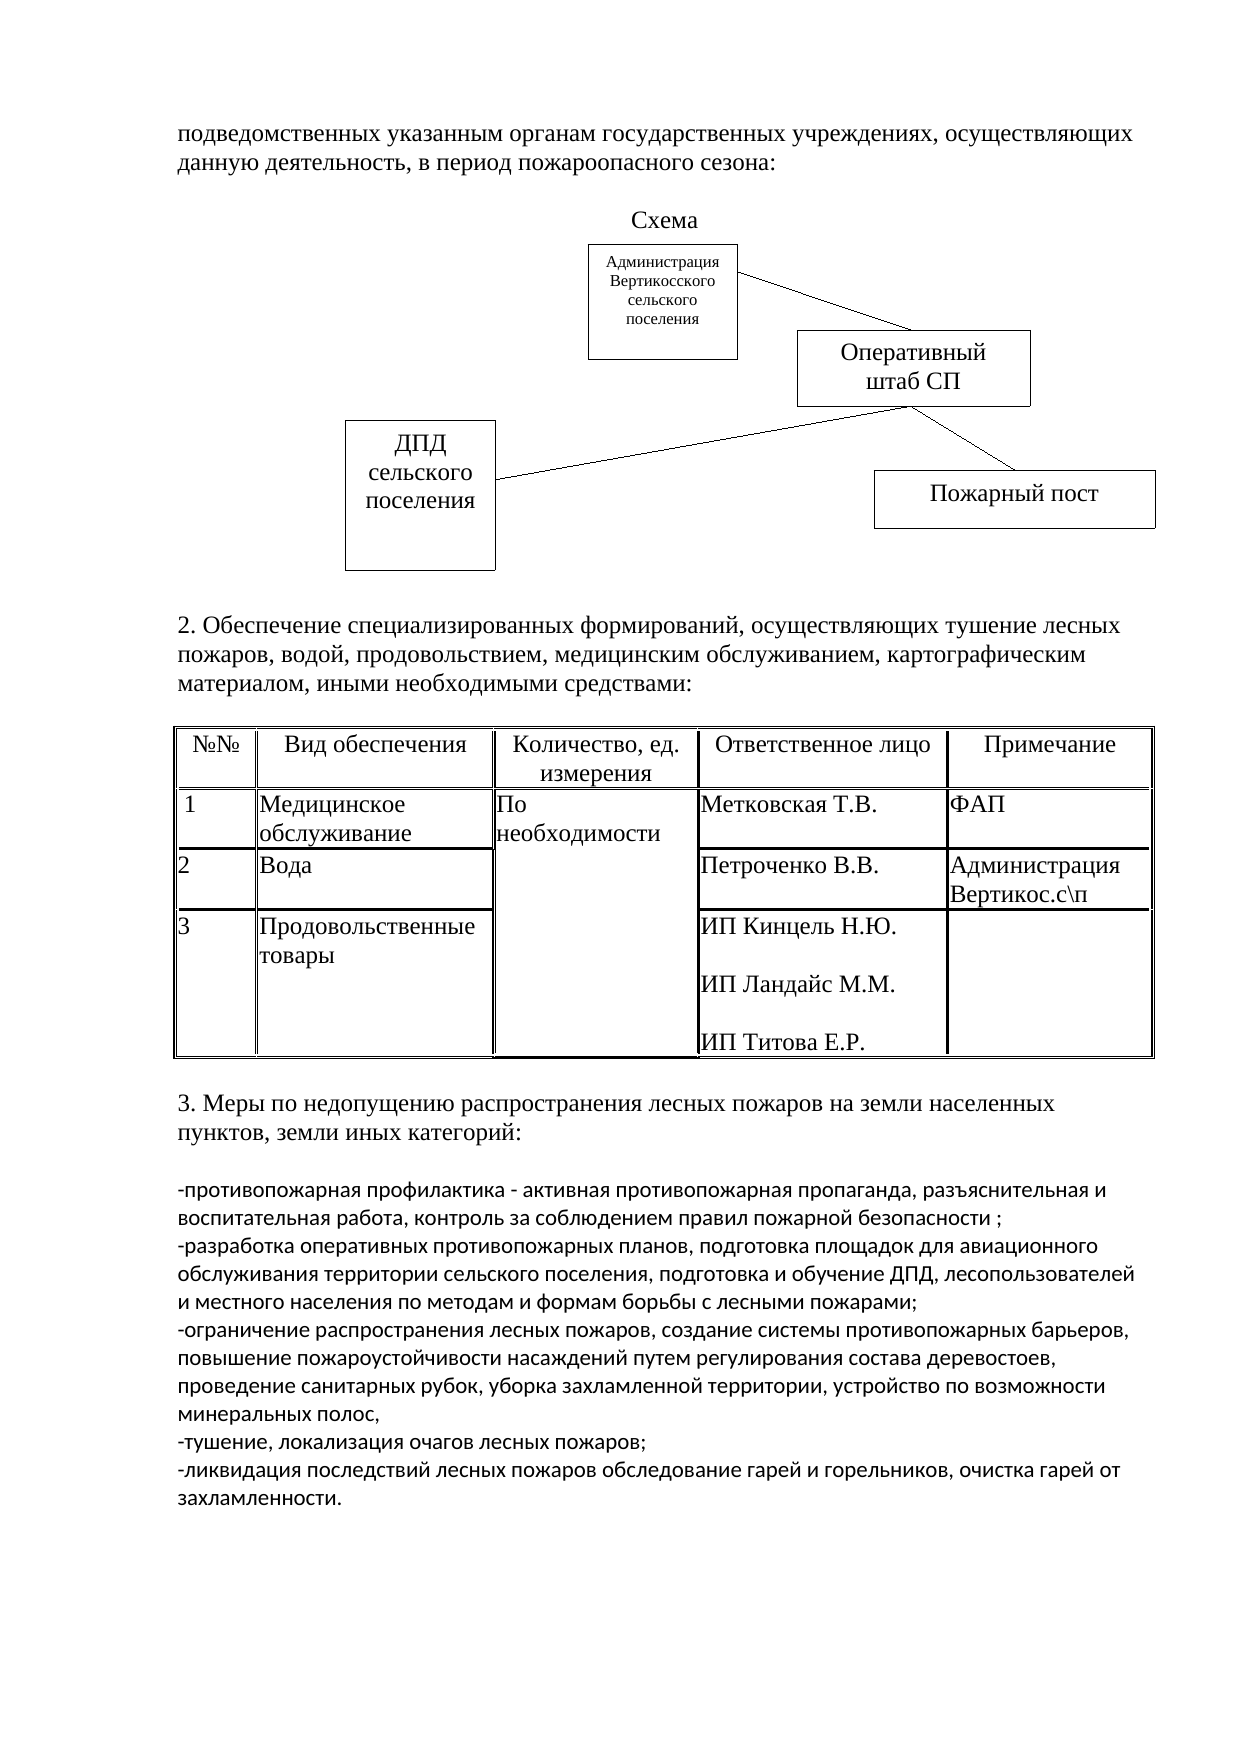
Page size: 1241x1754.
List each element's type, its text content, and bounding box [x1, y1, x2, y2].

table_cell Метковская Т.В. [700, 790, 946, 847]
table_cell 1 [177, 786, 255, 847]
text Схема [177, 205, 1152, 233]
table_header №№ [177, 729, 257, 786]
text -разработка оперативных противопожарных планов, подготовка площадок для авиационного обслуживания территории сельского поселения, подготовка и обучение ДПД, лесопользователей и местного населения по методам и формам борьбы с лесными пожарами; [177, 1231, 1152, 1315]
text 3. Меры по недопущению распространения лесных пожаров на земли населенных пунктов, земли иных категорий: [177, 1088, 1152, 1146]
table_cell [947, 908, 1153, 1056]
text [177, 118, 1152, 176]
text -противопожарная профилактика - активная противопожарная пропаганда, разъяснительная и воспитательная работа, контроль за соблюдением правил пожарной безопасности ; [177, 1175, 1152, 1231]
text 2. Обеспечение специализированных формирований, осуществляющих тушение лесных пожаров, водой, продовольствием, медицинским обслуживанием, картографическим материалом, иными необходимыми средствами: [177, 610, 1152, 696]
table_header Ответственное лицо [698, 729, 947, 786]
text -ограничение распространения лесных пожаров, создание системы противопожарных барьеров, повышение пожароустойчивости насаждений путем регулирования состава деревостоев, проведение санитарных рубок, уборка захламленной территории, устройство по возможности минеральных полос, [177, 1315, 1152, 1427]
table_cell ФАП [949, 786, 1152, 847]
text -тушение, локализация очагов лесных пожаров; [177, 1427, 1152, 1455]
table_header Вид обеспечения [257, 727, 494, 786]
table_cell Вода [258, 850, 492, 908]
table_cell Продовольственные товары [257, 911, 494, 1056]
table_header Количество, ед. измерения [494, 727, 698, 786]
table_cell Медицинское обслуживание [258, 790, 492, 847]
table_cell Администрация Вертикос.с\п [949, 847, 1151, 908]
table_cell 2 [177, 847, 255, 908]
text -ликвидация последствий лесных пожаров обследование гарей и горельников, очистка гарей от захламленности. [177, 1455, 1152, 1511]
table_header Примечание [947, 729, 1151, 786]
table_cell 3 [175, 908, 257, 1056]
table_cell Петроченко В.В. [700, 850, 946, 908]
table_cell ИП Кинцель Н.Ю. ИП Ландайс М.М. ИП Титова Е.Р. [698, 911, 947, 1056]
table_cell По необходимости [494, 790, 698, 1056]
